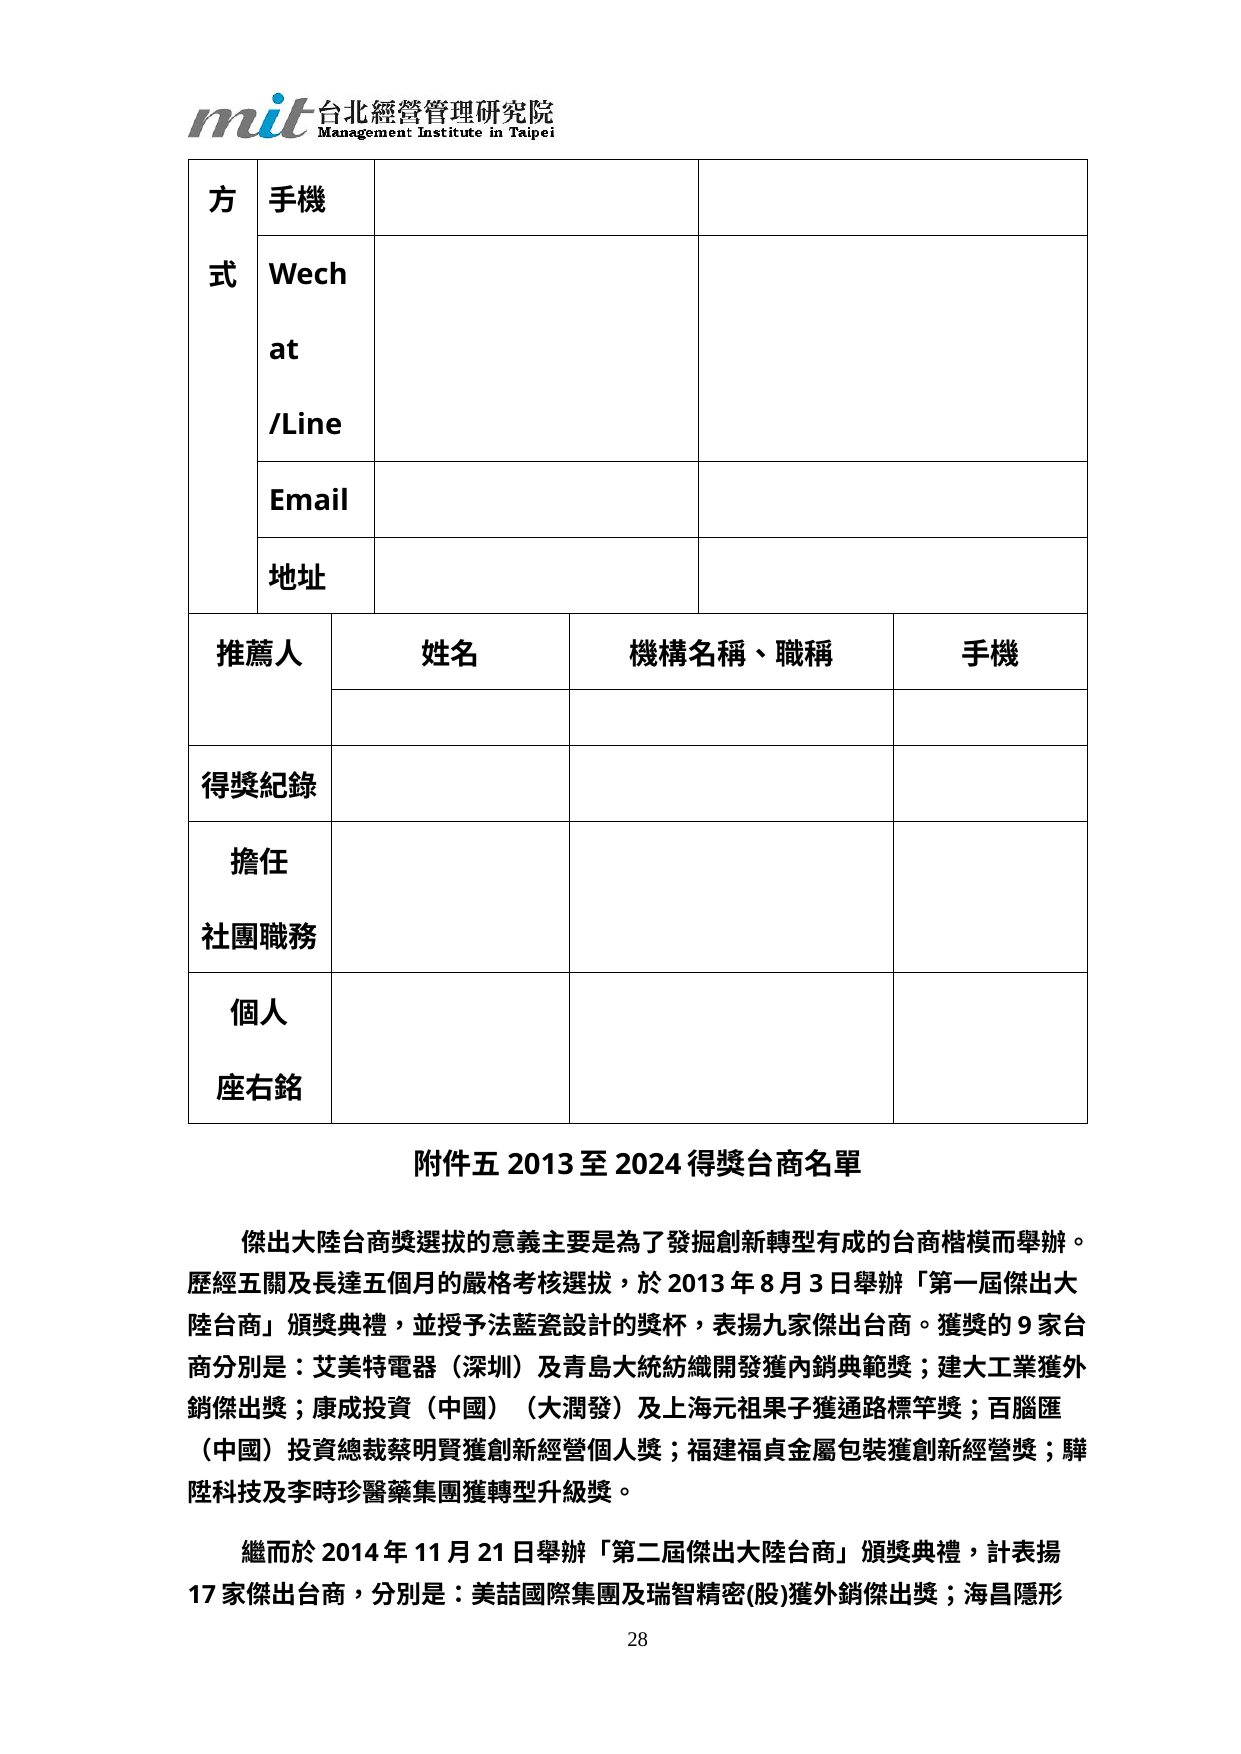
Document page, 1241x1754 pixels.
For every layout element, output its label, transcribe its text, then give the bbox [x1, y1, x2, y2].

table_cell [570, 690, 893, 745]
table_cell [699, 538, 1087, 613]
table_cell [894, 973, 1087, 1123]
table_cell 姓名 [332, 614, 569, 689]
table_cell 機構名稱、職稱 [570, 614, 893, 689]
table_cell [332, 746, 569, 821]
table_cell Email [258, 462, 374, 537]
table_cell 地址 [258, 538, 374, 613]
table_cell [894, 746, 1087, 821]
table_cell [699, 462, 1087, 537]
table_cell [375, 538, 698, 613]
table_cell 推薦人 [189, 614, 331, 745]
text 傑出大陸台商獎選拔的意義主要是為了發掘創新轉型有成的台商楷模而舉辦。歷經五關及長達五個月的嚴格考核選拔，於2013年8月3日舉辦「第一屆傑出大陸台商」頒獎典禮，並授予法藍瓷設計的獎杯，表揚九家傑出台商。獲獎的9家台商分別是：艾美特電器（深圳）及青島大統紡織開發獲內銷典範獎；建大工業獲外銷傑出獎；康成投資（中國）（大潤發）及上海元祖果子獲通路標竿獎；百腦匯（中國）投資總裁蔡明賢獲創新經營個人獎；福建福貞金屬包裝獲創新經營獎；驊陞科技及李時珍醫藥集團獲轉型升級獎。 [187, 1218, 1087, 1509]
table_cell [699, 160, 1087, 235]
table_cell 手機 [258, 160, 374, 235]
picture [187, 88, 563, 154]
table_cell [570, 973, 893, 1123]
table_cell [375, 236, 698, 461]
table_cell [570, 746, 893, 821]
table_cell 擔任 社團職務 [189, 822, 331, 972]
table_cell [699, 236, 1087, 461]
table_cell [332, 822, 569, 972]
table_cell [570, 822, 893, 972]
table_cell [332, 690, 569, 745]
table_cell [894, 822, 1087, 972]
table_cell 個人 座右銘 [189, 973, 331, 1123]
table_cell [894, 690, 1087, 745]
table_cell [375, 160, 698, 235]
table_cell 得獎紀錄 [189, 746, 331, 821]
table_cell [375, 462, 698, 537]
table_cell 手機 [894, 614, 1087, 689]
table_cell Wechat /Line [258, 236, 374, 461]
text 附件五 2013至2024得獎台商名單 [187, 1124, 1087, 1199]
table_cell [332, 973, 569, 1123]
